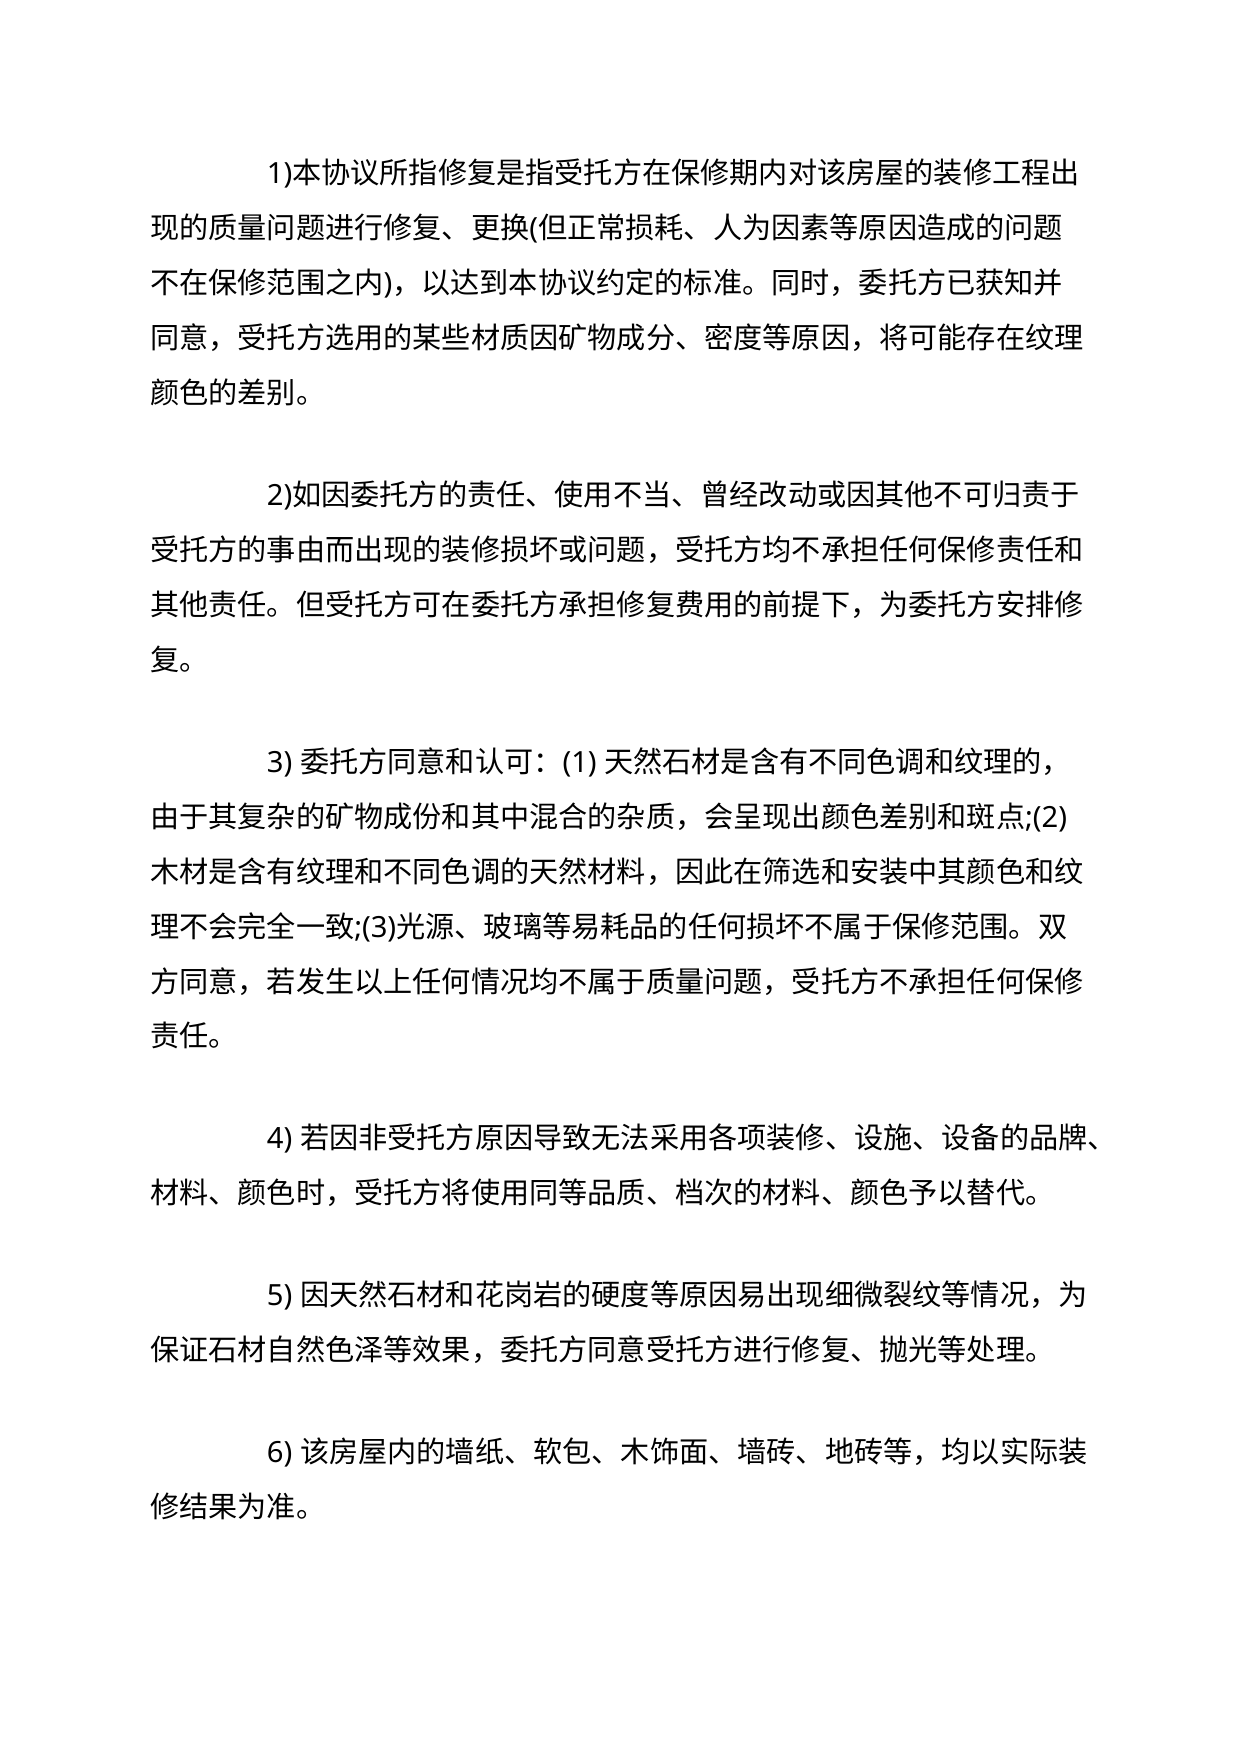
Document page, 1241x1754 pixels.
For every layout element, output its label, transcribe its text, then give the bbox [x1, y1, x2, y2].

text 2)如因委托方的责任、使用不当、曾经改动或因其他不可归责于受托方的事由而出现的装修损坏或问题，受托方均不承担任何保修责任和其他责任。但受托方可在委托方承担修复费用的前提下，为委托方安排修复。 [150, 472, 1090, 679]
text 1)本协议所指修复是指受托方在保修期内对该房屋的装修工程出现的质量问题进行修复、更换(但正常损耗、人为因素等原因造成的问题不在保修范围之内)，以达到本协议约定的标准。同时，委托方已获知并同意，受托方选用的某些材质因矿物成分、密度等原因，将可能存在纹理颜色的差别。 [150, 150, 1090, 412]
text 5) 因天然石材和花岗岩的硬度等原因易出现细微裂纹等情况，为保证石材自然色泽等效果，委托方同意受托方进行修复、抛光等处理。 [150, 1272, 1090, 1369]
text 3) 委托方同意和认可：(1) 天然石材是含有不同色调和纹理的，由于其复杂的矿物成份和其中混合的杂质，会呈现出颜色差别和斑点;(2)木材是含有纹理和不同色调的天然材料，因此在筛选和安装中其颜色和纹理不会完全一致;(3)光源、玻璃等易耗品的任何损坏不属于保修范围。双方同意，若发生以上任何情况均不属于质量问题，受托方不承担任何保修责任。 [150, 738, 1090, 1055]
text 4) 若因非受托方原因导致无法采用各项装修、设施、设备的品牌、材料、颜色时，受托方将使用同等品质、档次的材料、颜色予以替代。 [150, 1115, 1090, 1212]
text 6) 该房屋内的墙纸、软包、木饰面、墙砖、地砖等，均以实际装修结果为准。 [150, 1428, 1090, 1526]
